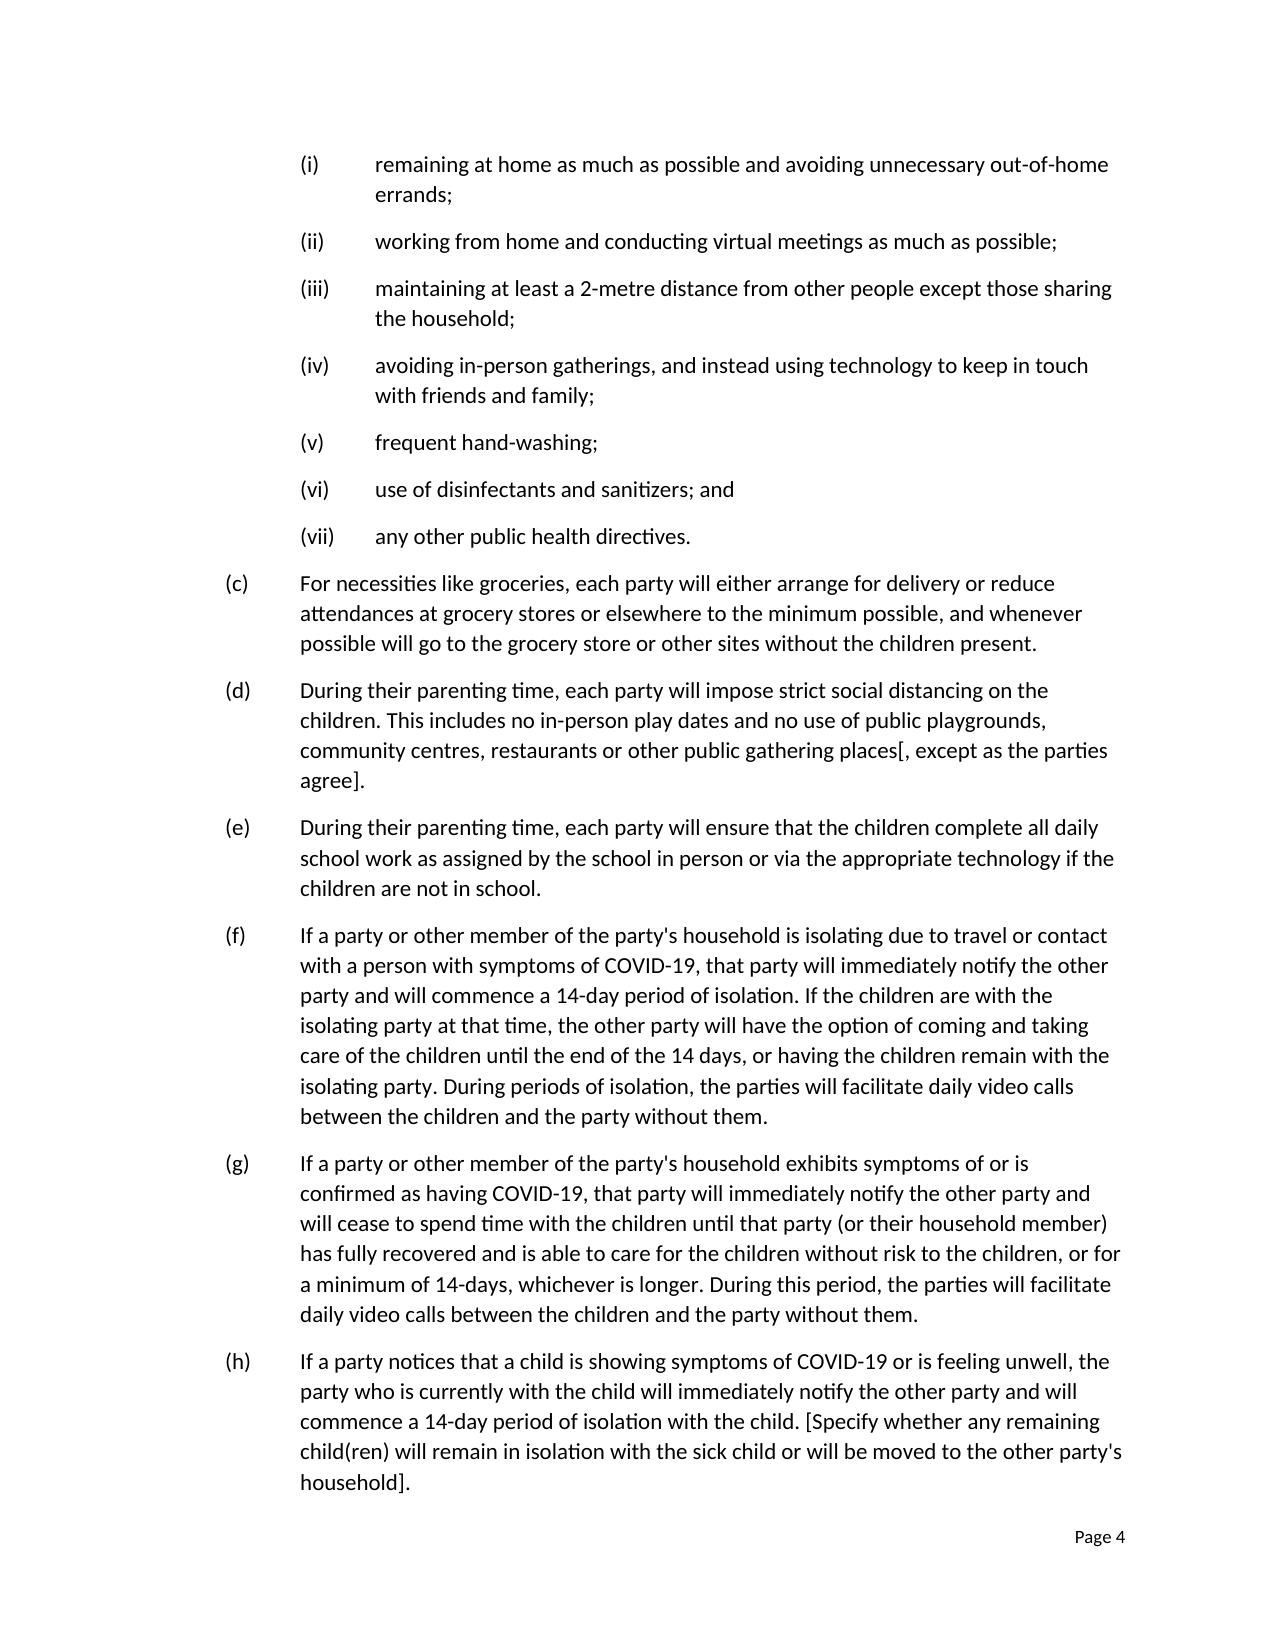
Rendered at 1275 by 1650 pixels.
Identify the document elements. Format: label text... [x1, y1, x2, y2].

list If a party notices that a child is showing symptoms of COVID-19 or is feeling unwell, the party who is currently with the child will immediately notify the other party and will commence a 14-day period of isolation with the child. [Specify whether any remaining child(ren) will remain in isolation with the sick child or will be moved to the other party's household]. [225, 1347, 1125, 1496]
list maintaining at least a 2-metre distance from other people except those sharing the household; [300, 274, 1125, 332]
list For necessities like groceries, each party will either arrange for delivery or reduce attendances at grocery stores or elsewhere to the minimum possible, and whenever possible will go to the grocery store or other sites without the children present. [225, 569, 1125, 657]
list avoiding in-person gatherings, and instead using technology to keep in touch with friends and family; [300, 351, 1125, 409]
list If a party or other member of the party's household is isolating due to travel or contact with a person with symptoms of COVID-19, that party will immediately notify the other party and will commence a 14-day period of isolation. If the children are with the isolating party at that time, the other party will have the option of coming and taking care of the children until the end of the 14 days, or having the children remain with the isolating party. During periods of isolation, the parties will facilitate daily video calls between the children and the party without them. [225, 921, 1125, 1130]
list During their parenting time, each party will ensure that the children complete all daily school work as assigned by the school in person or via the appropriate technology if the children are not in school. [225, 813, 1125, 902]
list frequent hand-washing; [300, 428, 1125, 456]
list any other public health directives. [300, 522, 1125, 550]
list During their parenting time, each party will impose strict social distancing on the children. This includes no in-person play dates and no use of public playgrounds, community centres, restaurants or other public gathering places[, except as the parties agree]. [225, 676, 1125, 795]
list remaining at home as much as possible and avoiding unnecessary out-of-home errands; [300, 150, 1125, 208]
list use of disinfectants and sanitizers; and [300, 475, 1125, 503]
list If a party or other member of the party's household exhibits symptoms of or is confirmed as having COVID-19, that party will immediately notify the other party and will cease to spend time with the children until that party (or their household member) has fully recovered and is able to care for the children without risk to the children, or for a minimum of 14-days, whichever is longer. During this period, the parties will facilitate daily video calls between the children and the party without them. [225, 1149, 1125, 1328]
list working from home and conducting virtual meetings as much as possible; [300, 227, 1125, 255]
